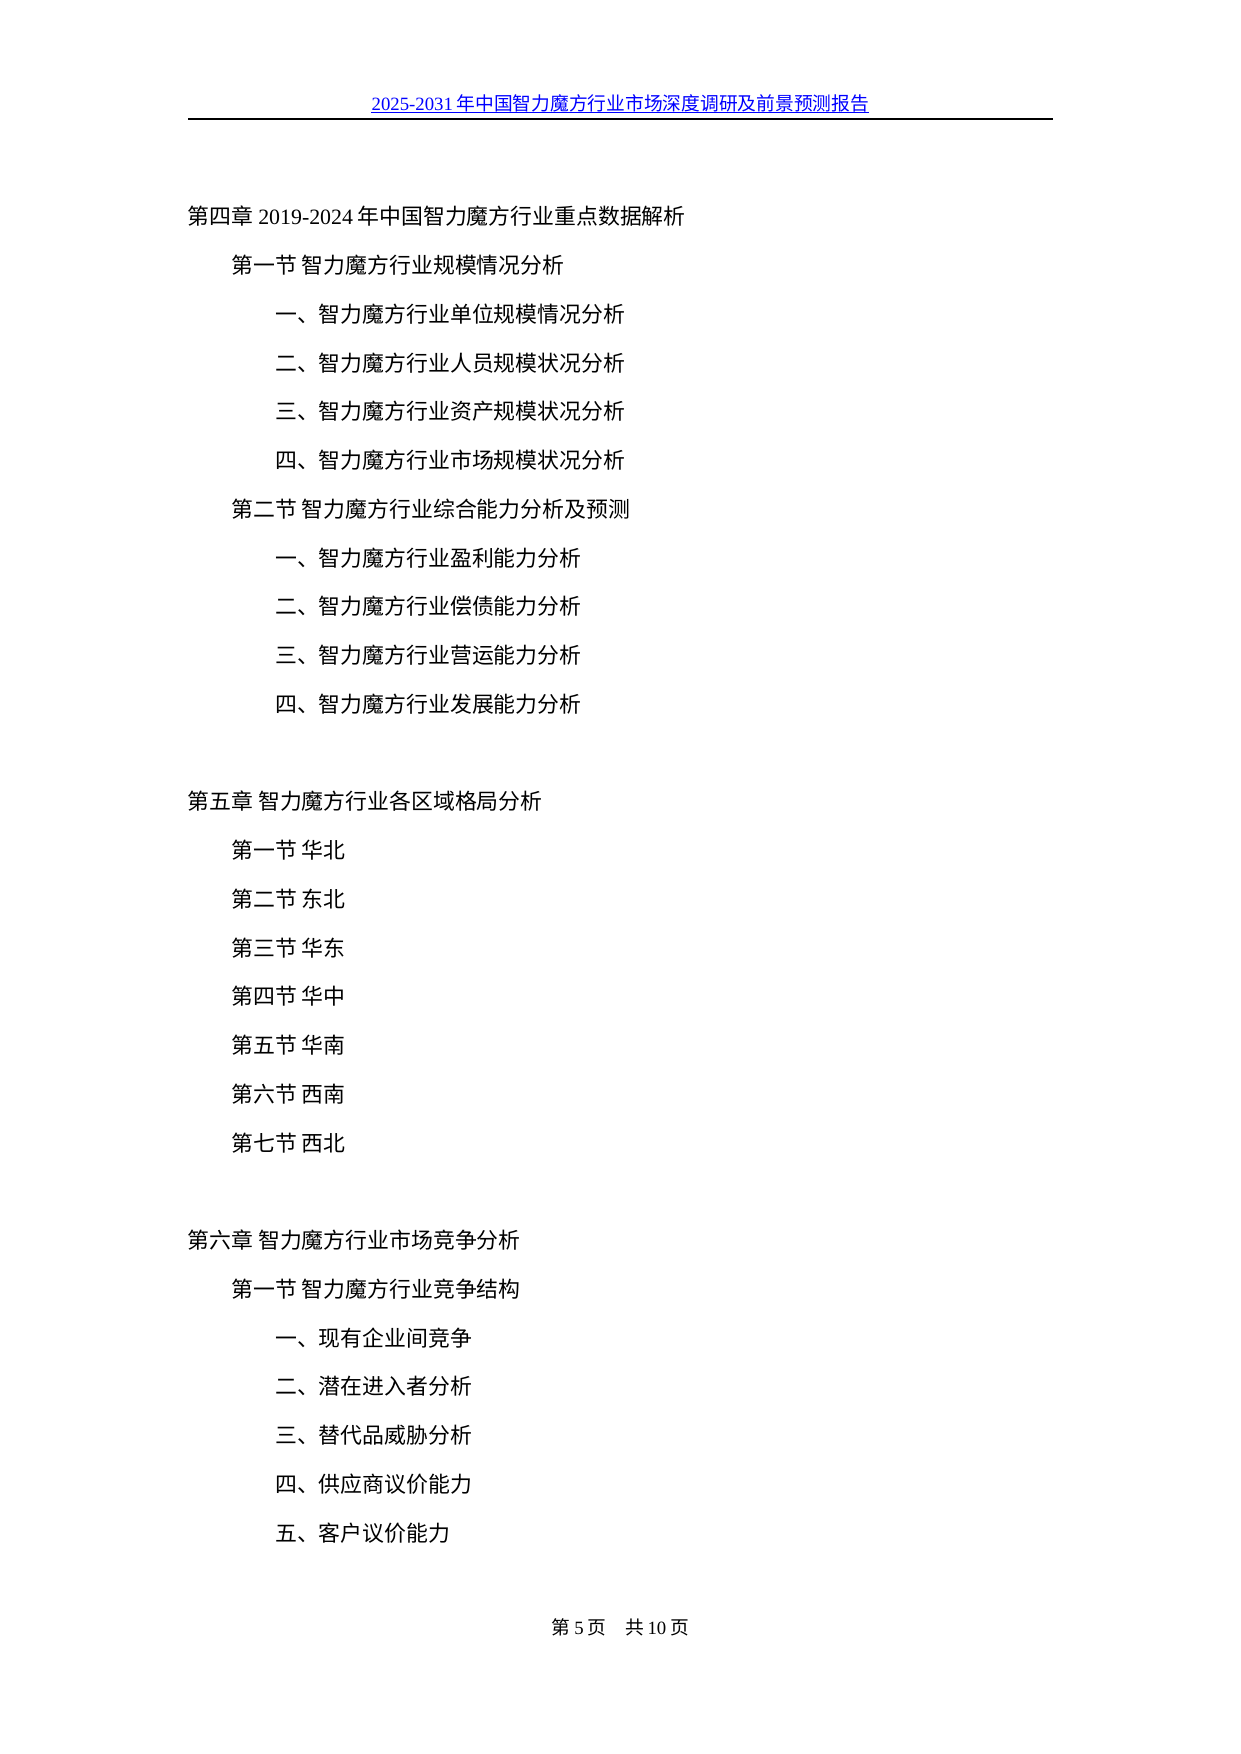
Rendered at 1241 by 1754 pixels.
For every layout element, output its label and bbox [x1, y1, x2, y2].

text [187, 150, 1053, 1548]
